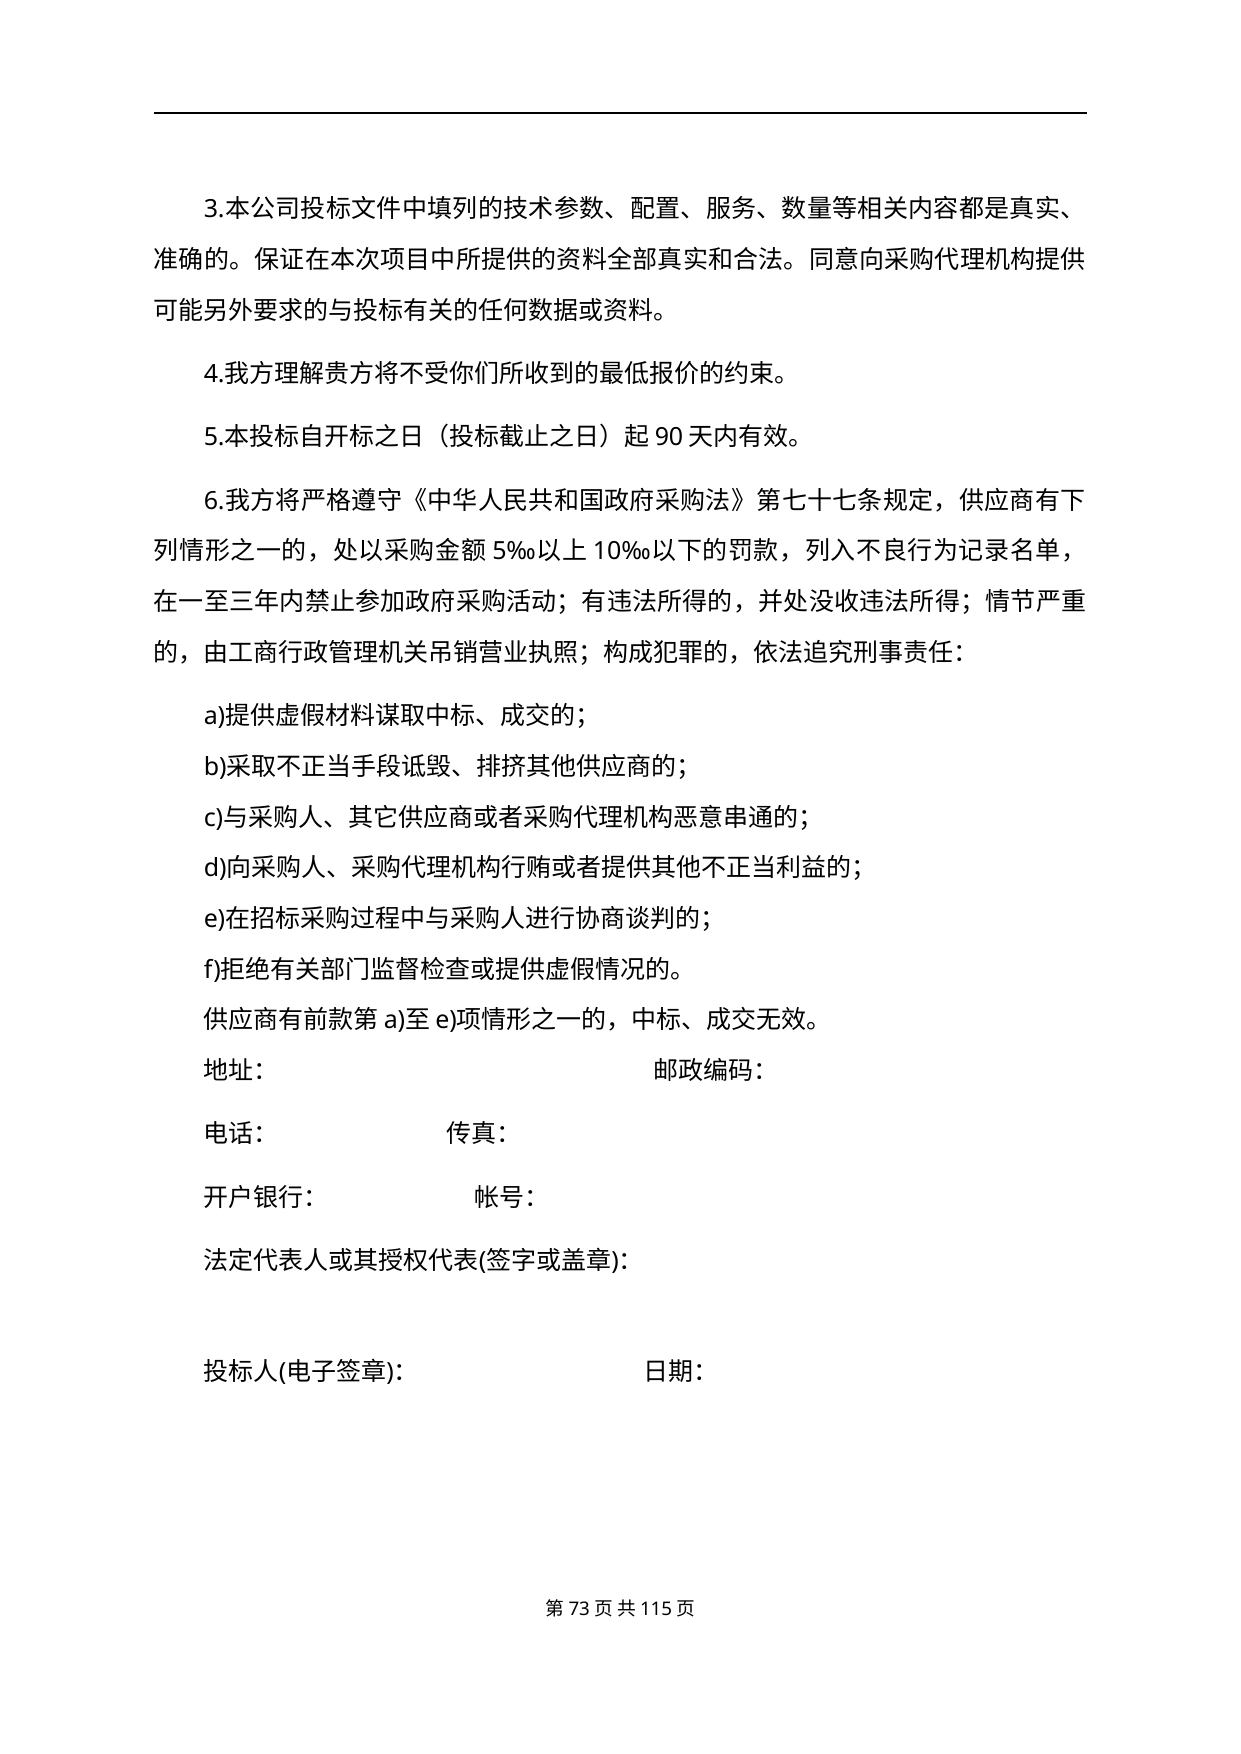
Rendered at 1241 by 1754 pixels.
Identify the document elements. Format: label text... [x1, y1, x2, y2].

list 5.本投标自开标之日（投标截止之日）起90天内有效。 [153, 417, 1087, 453]
text c)与采购人、其它供应商或者采购代理机构恶意串通的； [153, 797, 1087, 833]
text 4.我方理解贵方将不受你们所收到的最低报价的约束。 [153, 354, 1087, 390]
text 供应商有前款第a)至e)项情形之一的，中标、成交无效。 [153, 1000, 1087, 1036]
text 电话： 传真： [153, 1114, 1087, 1150]
text e)在招标采购过程中与采购人进行协商谈判的； [153, 898, 1087, 935]
text a)提供虚假材料谋取中标、成交的； [153, 696, 1087, 732]
text d)向采购人、采购代理机构行贿或者提供其他不正当利益的； [153, 848, 1087, 884]
text 6.我方将严格遵守《中华人民共和国政府采购法》第七十七条规定，供应商有下列情形之一的，处以采购金额5‰以上10‰以下的罚款，列入不良行为记录名单，在一至三年内禁止参加政府采购活动；有违法所得的，并处没收违法所得；情节严重的，由工商行政管理机关吊销营业执照；构成犯罪的，依法追究刑事责任： [153, 480, 1087, 668]
text 地址： 邮政编码： [153, 1051, 1087, 1087]
text 开户银行： 帐号： [153, 1177, 1087, 1213]
text 3.本公司投标文件中填列的技术参数、配置、服务、数量等相关内容都是真实、准确的。保证在本次项目中所提供的资料全部真实和合法。同意向采购代理机构提供可能另外要求的与投标有关的任何数据或资料。 [153, 189, 1087, 327]
text 法定代表人或其授权代表(签字或盖章)： [153, 1240, 1087, 1277]
text b)采取不正当手段诋毁、排挤其他供应商的； [153, 746, 1087, 782]
text f)拒绝有关部门监督检查或提供虚假情况的。 [153, 949, 1087, 985]
text 投标人(电子签章)： 日期： [153, 1351, 1087, 1387]
